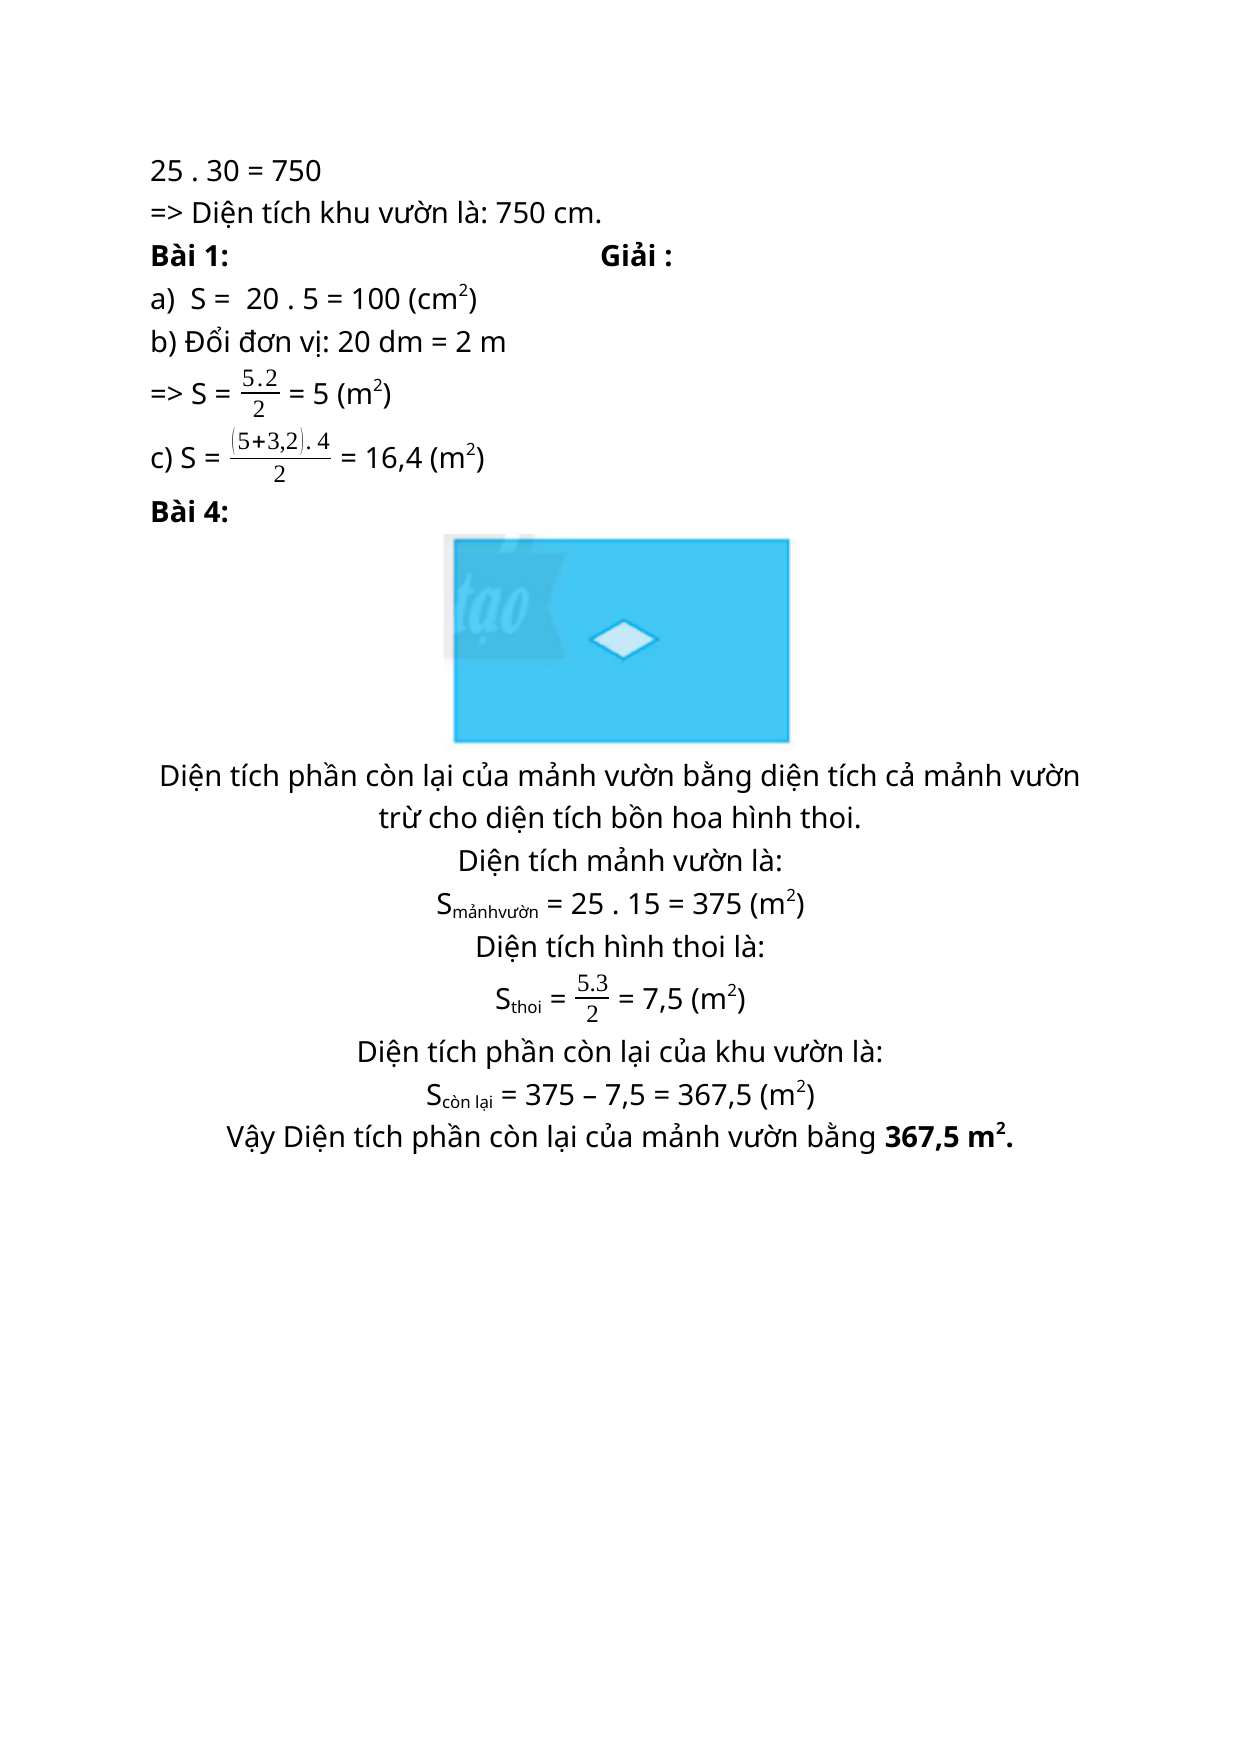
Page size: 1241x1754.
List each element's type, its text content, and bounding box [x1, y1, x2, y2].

text Diện tích phần còn lại của mảnh vườn bằng diện tích cả mảnh vườn trừ cho diện tích bồn hoa hình thoi. [150, 755, 1090, 837]
text Bài 4: [150, 491, 1090, 531]
text Bài 1: Giải : [150, 236, 1090, 275]
text Scòn lại = 375 – 7,5 = 367,5 (m2) [150, 1074, 1090, 1114]
text Diện tích hình thoi là: [150, 926, 1090, 966]
text b) Đổi đơn vị: 20 dm = 2 m [150, 321, 1090, 361]
text Diện tích mảnh vườn là: [150, 841, 1090, 880]
picture [443, 534, 797, 753]
text => S = = 5 (m2) [150, 364, 1090, 423]
text c) S = = 16,4 (m2) [150, 426, 1090, 488]
text 25 . 30 = 750 [150, 150, 1090, 190]
text a) S = 20 . 5 = 100 (cm2) [150, 278, 1090, 318]
text Vậy Diện tích phần còn lại của mảnh vườn bằng 367,5 m2. [150, 1117, 1090, 1156]
text Sthoi = = 7,5 (m2) [150, 969, 1090, 1028]
text => Diện tích khu vườn là: 750 cm. [150, 193, 1090, 232]
text Diện tích phần còn lại của khu vườn là: [150, 1031, 1090, 1071]
text Smảnhvườn = 25 . 15 = 375 (m2) [150, 883, 1090, 923]
